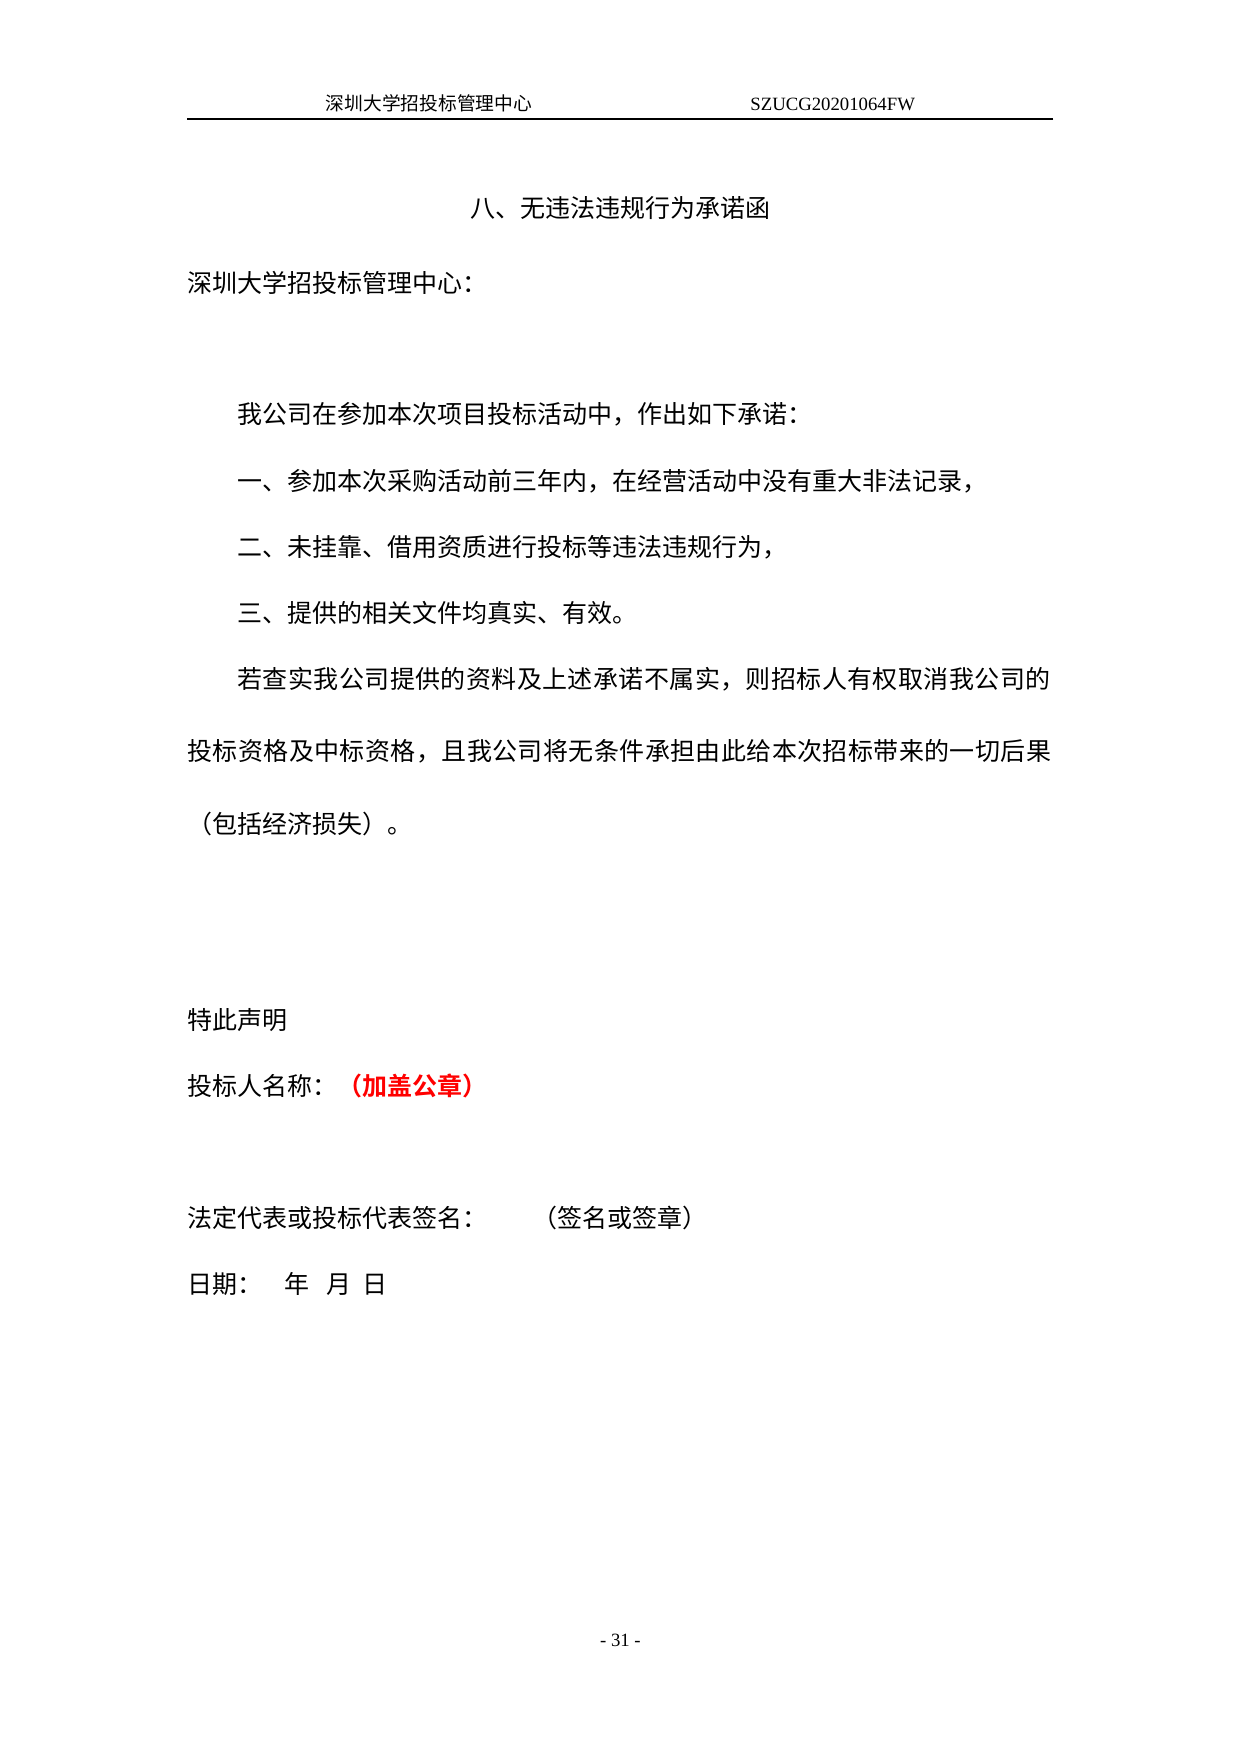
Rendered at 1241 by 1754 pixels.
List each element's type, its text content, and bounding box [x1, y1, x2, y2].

text 三、提供的相关文件均真实、有效。 [187, 587, 1053, 636]
text 二、未挂靠、借用资质进行投标等违法违规行为， [187, 521, 1053, 569]
text 法定代表或投标代表签名： （签名或签章） [187, 1192, 1053, 1240]
text 特此声明 [187, 994, 1053, 1043]
text 我公司在参加本次项目投标活动中，作出如下承诺： [187, 389, 1053, 437]
text 若查实我公司提供的资料及上述承诺不属实，则招标人有权取消我公司的投标资格及中标资格，且我公司将无条件承担由此给本次招标带来的一切后果（包括经济损失）。 [187, 654, 1053, 846]
text 八、无违法违规行为承诺函 [187, 182, 1053, 230]
text 深圳大学招投标管理中心： [187, 257, 1053, 306]
text 日期： 年 月 日 [187, 1258, 1053, 1307]
text 一、参加本次采购活动前三年内，在经营活动中没有重大非法记录， [187, 455, 1053, 503]
text 投标人名称：（加盖公章） [187, 1061, 1053, 1109]
